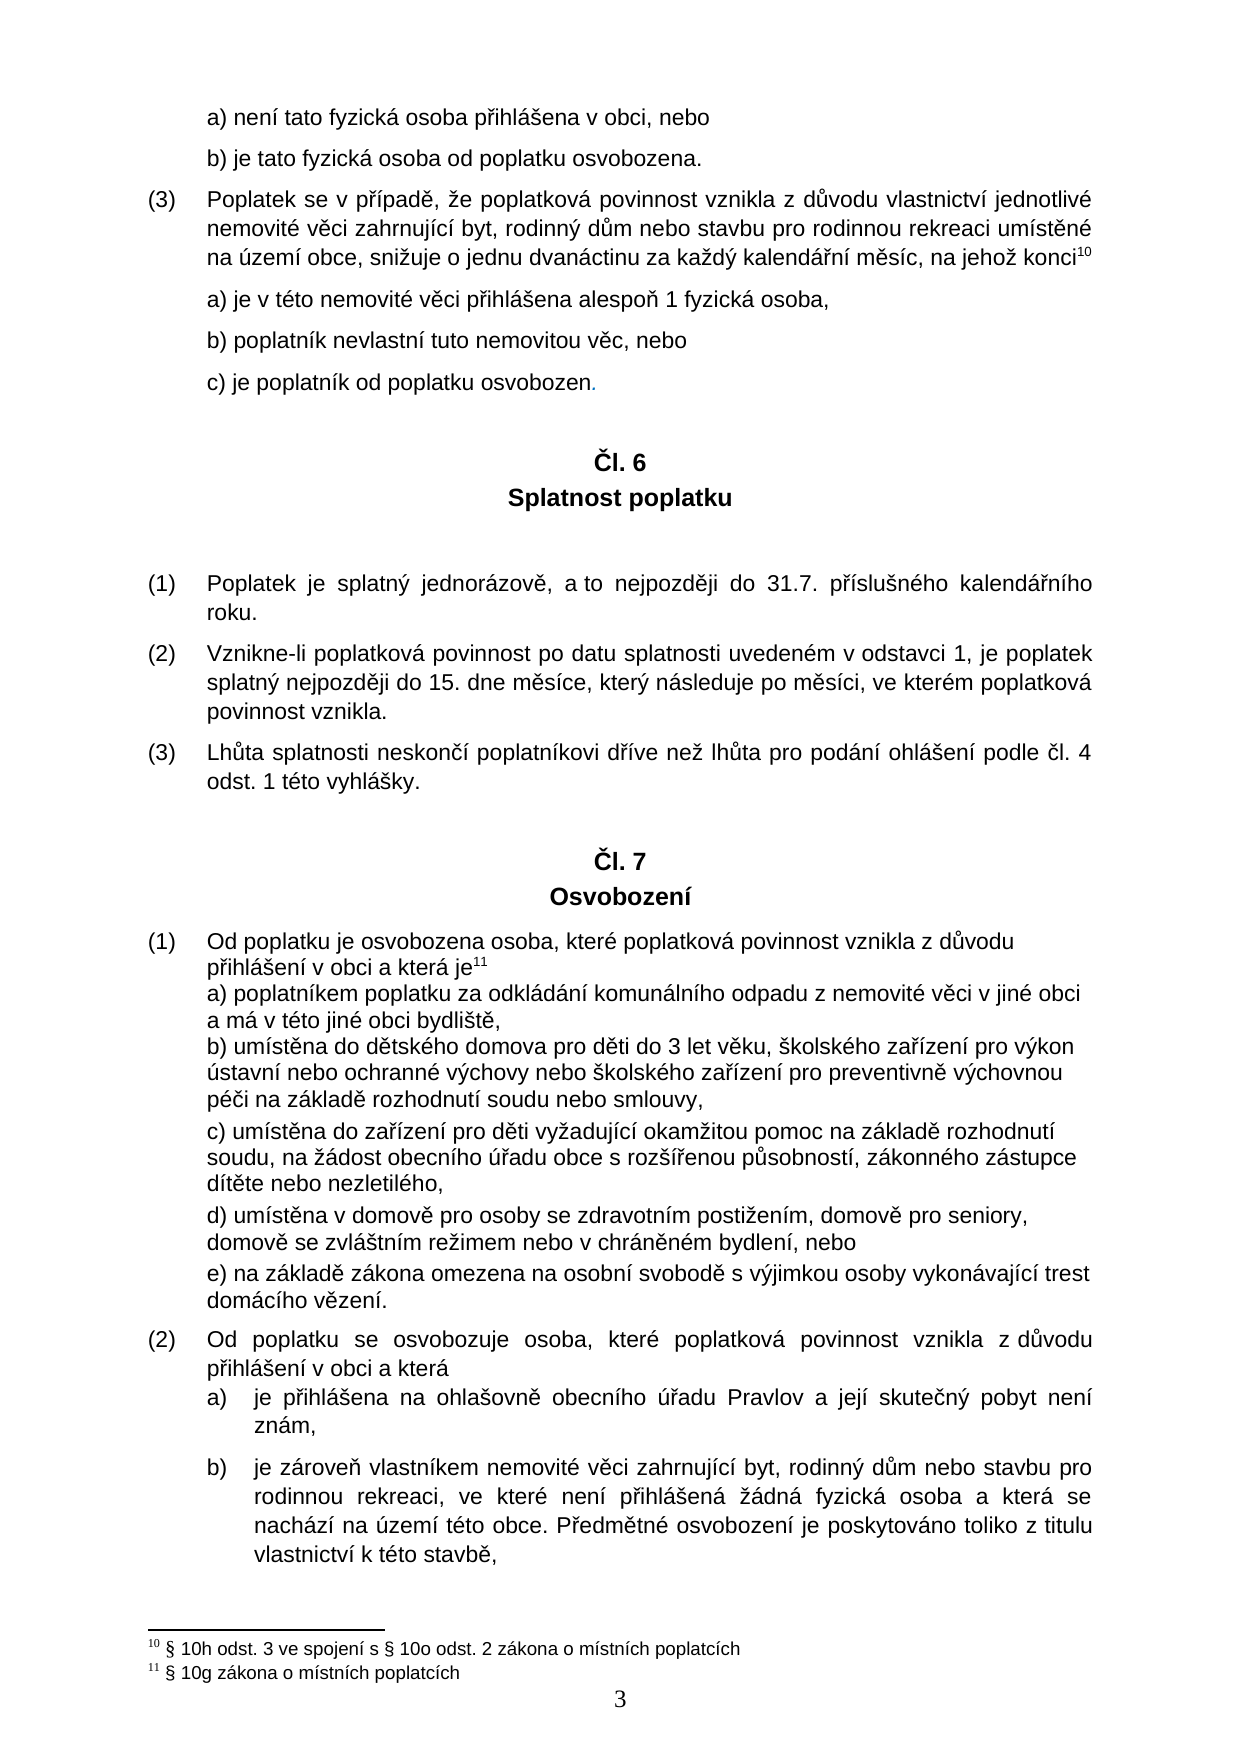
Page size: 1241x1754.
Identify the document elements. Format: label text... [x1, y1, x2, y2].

text b) umístěna do dětského domova pro děti do 3 let věku, školského zařízení pro výkon ústavní nebo ochranné výchovy nebo školského zařízení pro preventivně výchovnou péči na základě rozhodnutí soudu nebo smlouvy, [207, 1033, 1093, 1112]
text Osvobození [148, 882, 1093, 911]
list je přihlášena na ohlašovně obecního úřadu Pravlov a její skutečný pobyt není znám, [207, 1383, 1093, 1439]
list Poplatek je splatný jednorázově, a to nejpozději do 31.7. příslušného kalendářního roku. [148, 569, 1093, 625]
text Splatnost poplatku [148, 483, 1093, 511]
text a) není tato fyzická osoba přihlášena v obci, nebo [207, 103, 1093, 130]
list Lhůta splatnosti neskončí poplatníkovi dříve než lhůta pro podání ohlášení podle čl. 4 odst. 1 této vyhlášky. [148, 739, 1093, 794]
text Čl. 6 [148, 448, 1093, 476]
list Od poplatku je osvobozena osoba, které poplatková povinnost vznikla z důvodu přihlášení v obci a která je [148, 928, 1093, 980]
text b) poplatník nevlastní tuto nemovitou věc, nebo [207, 327, 1093, 353]
text a) poplatníkem poplatku za odkládání komunálního odpadu z nemovité věci v jiné obci a má v této jiné obci bydliště, [207, 980, 1093, 1033]
text d) umístěna v domově pro osoby se zdravotním postižením, domově pro seniory, domově se zvláštním režimem nebo v chráněném bydlení, nebo [207, 1202, 1093, 1255]
list Vznikne-li poplatková povinnost po datu splatnosti uvedeném v odstavci 1, je poplatek splatný nejpozději do 15. dne měsíce, který následuje po měsíci, ve kterém poplatková povinnost vznikla. [148, 640, 1093, 724]
text e) na základě zákona omezena na osobní svobodě s výjimkou osoby vykonávající trest domácího vězení. [207, 1260, 1093, 1313]
text c) je poplatník od poplatku osvobozen. [207, 369, 1093, 395]
list je zároveň vlastníkem nemovité věci zahrnující byt, rodinný dům nebo stavbu pro rodinnou rekreaci, ve které není přihlášená žádná fyzická osoba a která se nachází na území této obce. Předmětné osvobození je poskytováno toliko z titulu vlastnictví k této stavbě, [207, 1454, 1093, 1567]
text a) je v této nemovité věci přihlášena alespoň 1 fyzická osoba, [207, 286, 1093, 312]
text b) je tato fyzická osoba od poplatku osvobozena. [207, 145, 1093, 171]
list Poplatek se v případě, že poplatková povinnost vznikla z důvodu vlastnictví jednotlivé nemovité věci zahrnující byt, rodinný dům nebo stavbu pro rodinnou rekreaci umístěné na území obce, snižuje o jednu dvanáctinu za každý kalendářní měsíc, na jehož konci [148, 186, 1093, 271]
list Od poplatku se osvobozuje osoba, které poplatková povinnost vznikla z důvodu přihlášení v obci a která [148, 1326, 1093, 1381]
text Čl. 7 [148, 847, 1093, 876]
text c) umístěna do zařízení pro děti vyžadující okamžitou pomoc na základě rozhodnutí soudu, na žádost obecního úřadu obce s rozšířenou působností, zákonného zástupce dítěte nebo nezletilého, [207, 1118, 1093, 1197]
